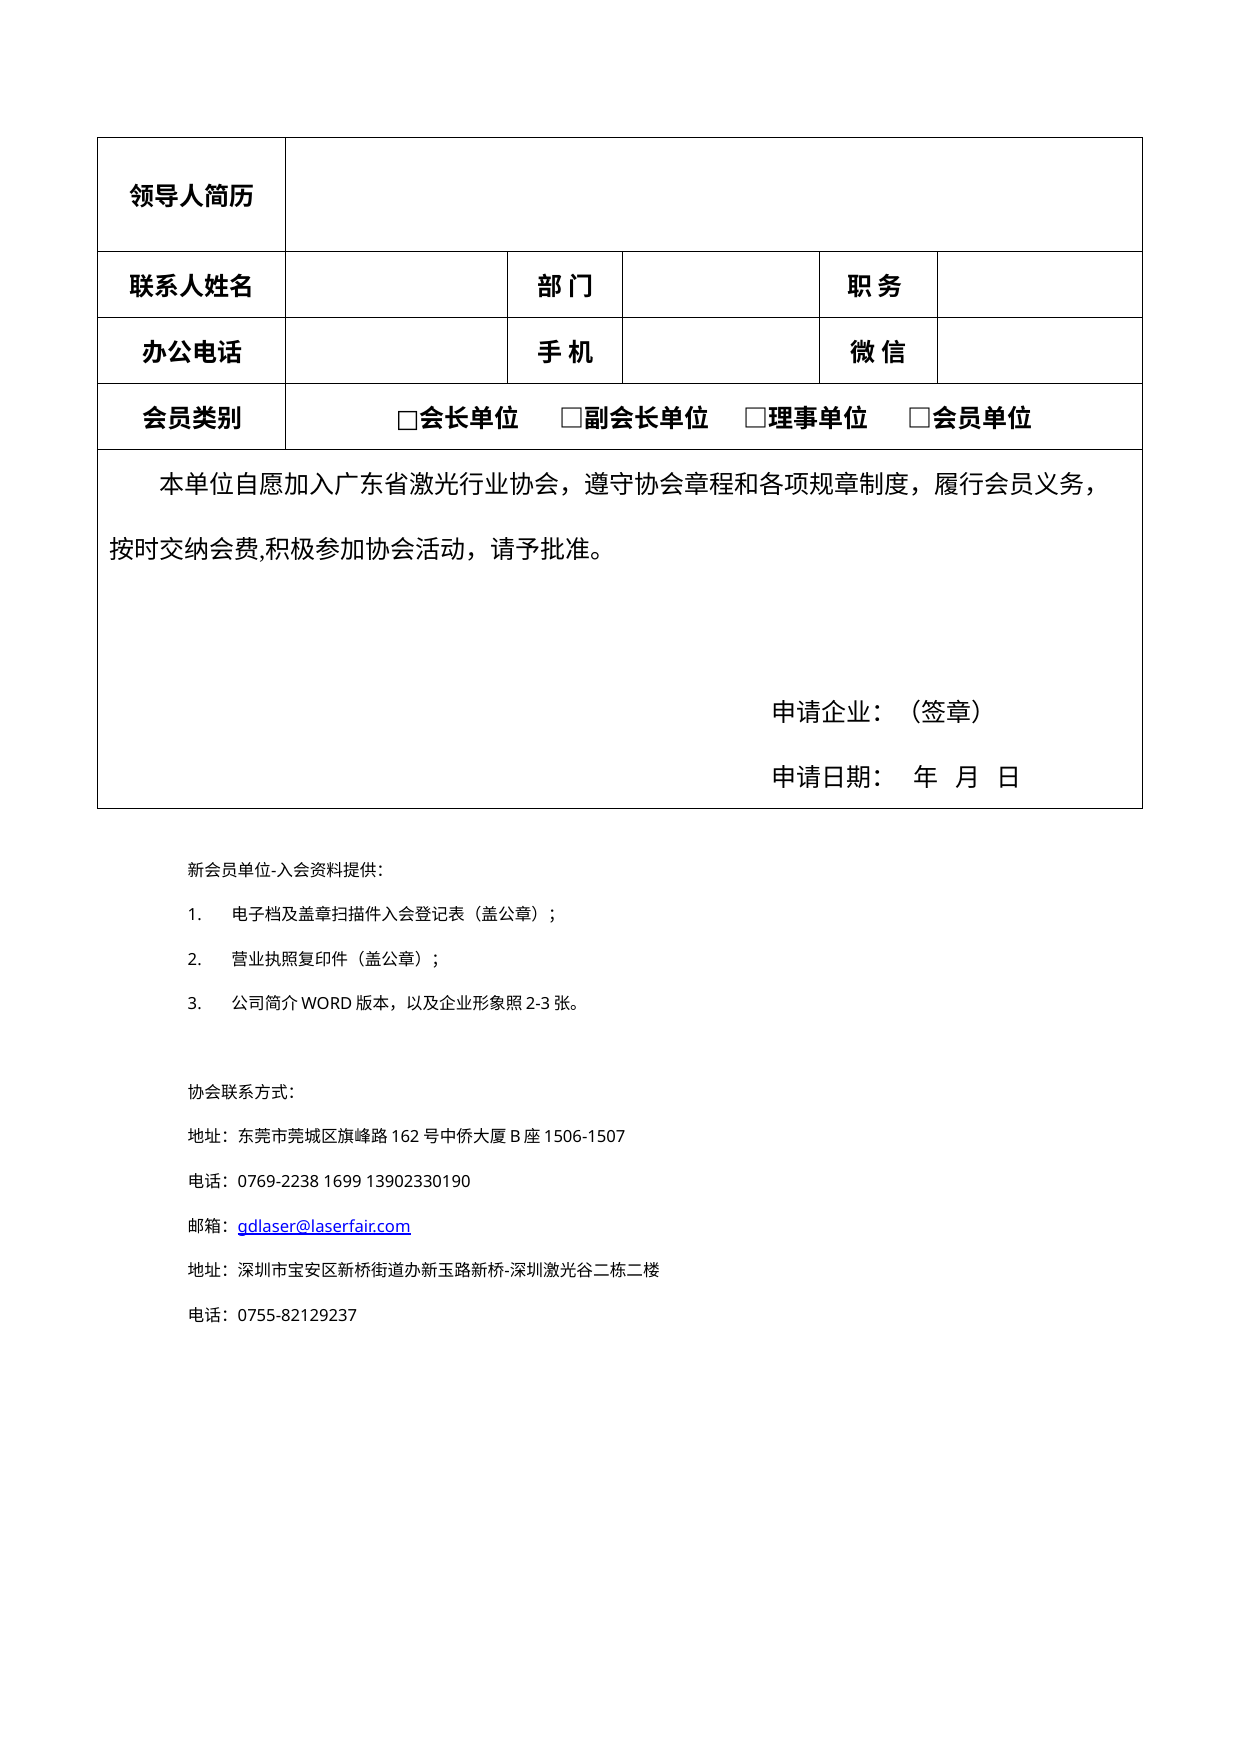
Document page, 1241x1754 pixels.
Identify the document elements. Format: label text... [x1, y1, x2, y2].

table_cell [938, 252, 1142, 317]
text 电话：0755-82129237 [187, 1298, 1053, 1330]
table_cell [623, 318, 819, 383]
table_cell 职 务 [820, 252, 937, 317]
text 新会员单位-入会资料提供： [187, 853, 1053, 885]
table_cell 会员类别 [98, 384, 285, 449]
text 邮箱：gdlaser@laserfair.com [187, 1208, 1053, 1241]
table_cell [623, 252, 819, 317]
table_cell 微 信 [820, 318, 937, 383]
list 电子档及盖章扫描件入会登记表（盖公章）； [187, 897, 1053, 930]
table_cell [286, 252, 507, 317]
table_cell 本单位自愿加入广东省激光行业协会，遵守协会章程和各项规章制度，履行会员义务，按时交纳会费,积极参加协会活动，请予批准。 申请企业：（签章） 申请日期： 年 月 日 [98, 450, 1142, 808]
table_cell [286, 138, 1142, 251]
table_cell [286, 318, 507, 383]
list 公司简介WORD版本，以及企业形象照2-3张。 [187, 986, 1053, 1019]
table_cell □会长单位 □副会长单位 □理事单位 □会员单位 [286, 384, 1142, 449]
text 地址：东莞市莞城区旗峰路162号中侨大厦B座1506-1507 [187, 1119, 1053, 1152]
text 电话：0769-2238 1699 13902330190 [187, 1164, 1053, 1196]
table_cell 领导人简历 [98, 138, 285, 251]
text 协会联系方式： [187, 1075, 1053, 1107]
table_cell 办公电话 [98, 318, 285, 383]
table_cell 联系人姓名 [98, 252, 285, 317]
table_cell 手 机 [508, 318, 622, 383]
list 营业执照复印件（盖公章）； [187, 942, 1053, 974]
table_cell [938, 318, 1142, 383]
table_cell 部 门 [508, 252, 622, 317]
text 地址：深圳市宝安区新桥街道办新玉路新桥-深圳激光谷二栋二楼 [187, 1253, 1053, 1286]
